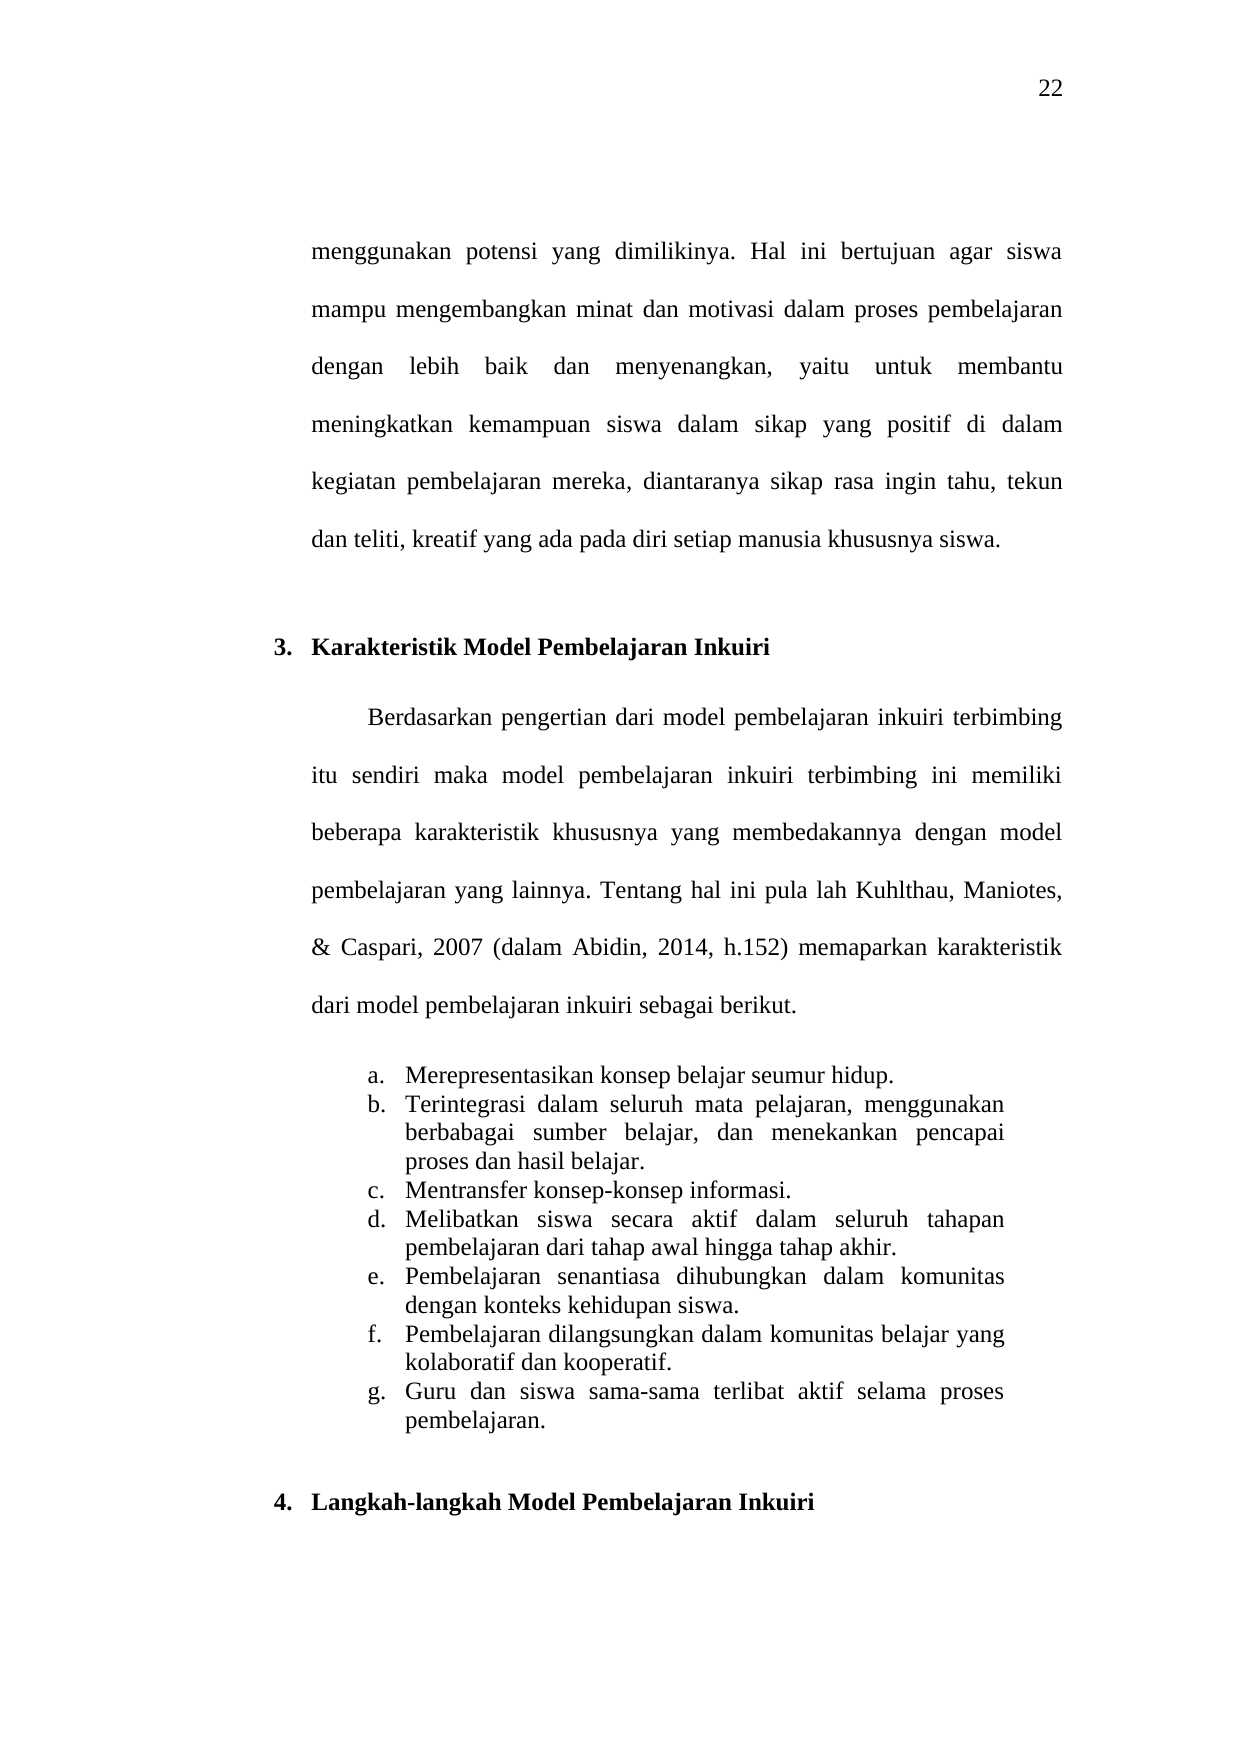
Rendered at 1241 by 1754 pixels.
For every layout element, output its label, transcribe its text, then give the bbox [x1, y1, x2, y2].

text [311, 236, 1063, 552]
list Guru dan siswa sama-sama terlibat aktif selama proses pembelajaran. [367, 1376, 1005, 1434]
list Pembelajaran dilangsungkan dalam komunitas belajar yang kolaboratif dan kooperatif. [367, 1319, 1005, 1376]
text Berdasarkan pengertian dari model pembelajaran inkuiri terbimbing itu sendiri maka model pembelajaran inkuiri terbimbing ini memiliki beberapa karakteristik khususnya yang membedakannya dengan model pembelajaran yang lainnya. Tentang hal ini pula lah Kuhlthau, Maniotes, & Caspari, 2007 (dalam Abidin, 2014, h.152) memaparkan karakteristik dari model pembelajaran inkuiri sebagai berikut. [311, 702, 1063, 1019]
list Karakteristik Model Pembelajaran Inkuiri [274, 632, 1063, 661]
list Melibatkan siswa secara aktif dalam seluruh tahapan pembelajaran dari tahap awal hingga tahap akhir. [367, 1204, 1005, 1261]
list Pembelajaran senantiasa dihubungkan dalam komunitas dengan konteks kehidupan siswa. [367, 1261, 1005, 1319]
list Merepresentasikan konsep belajar seumur hidup. [367, 1060, 1005, 1089]
list Langkah-langkah Model Pembelajaran Inkuiri [274, 1487, 1063, 1516]
list Terintegrasi dalam seluruh mata pelajaran, menggunakan berbabagai sumber belajar, dan menekankan pencapai proses dan hasil belajar. [367, 1089, 1005, 1175]
list Mentransfer konsep-konsep informasi. [367, 1175, 1005, 1204]
